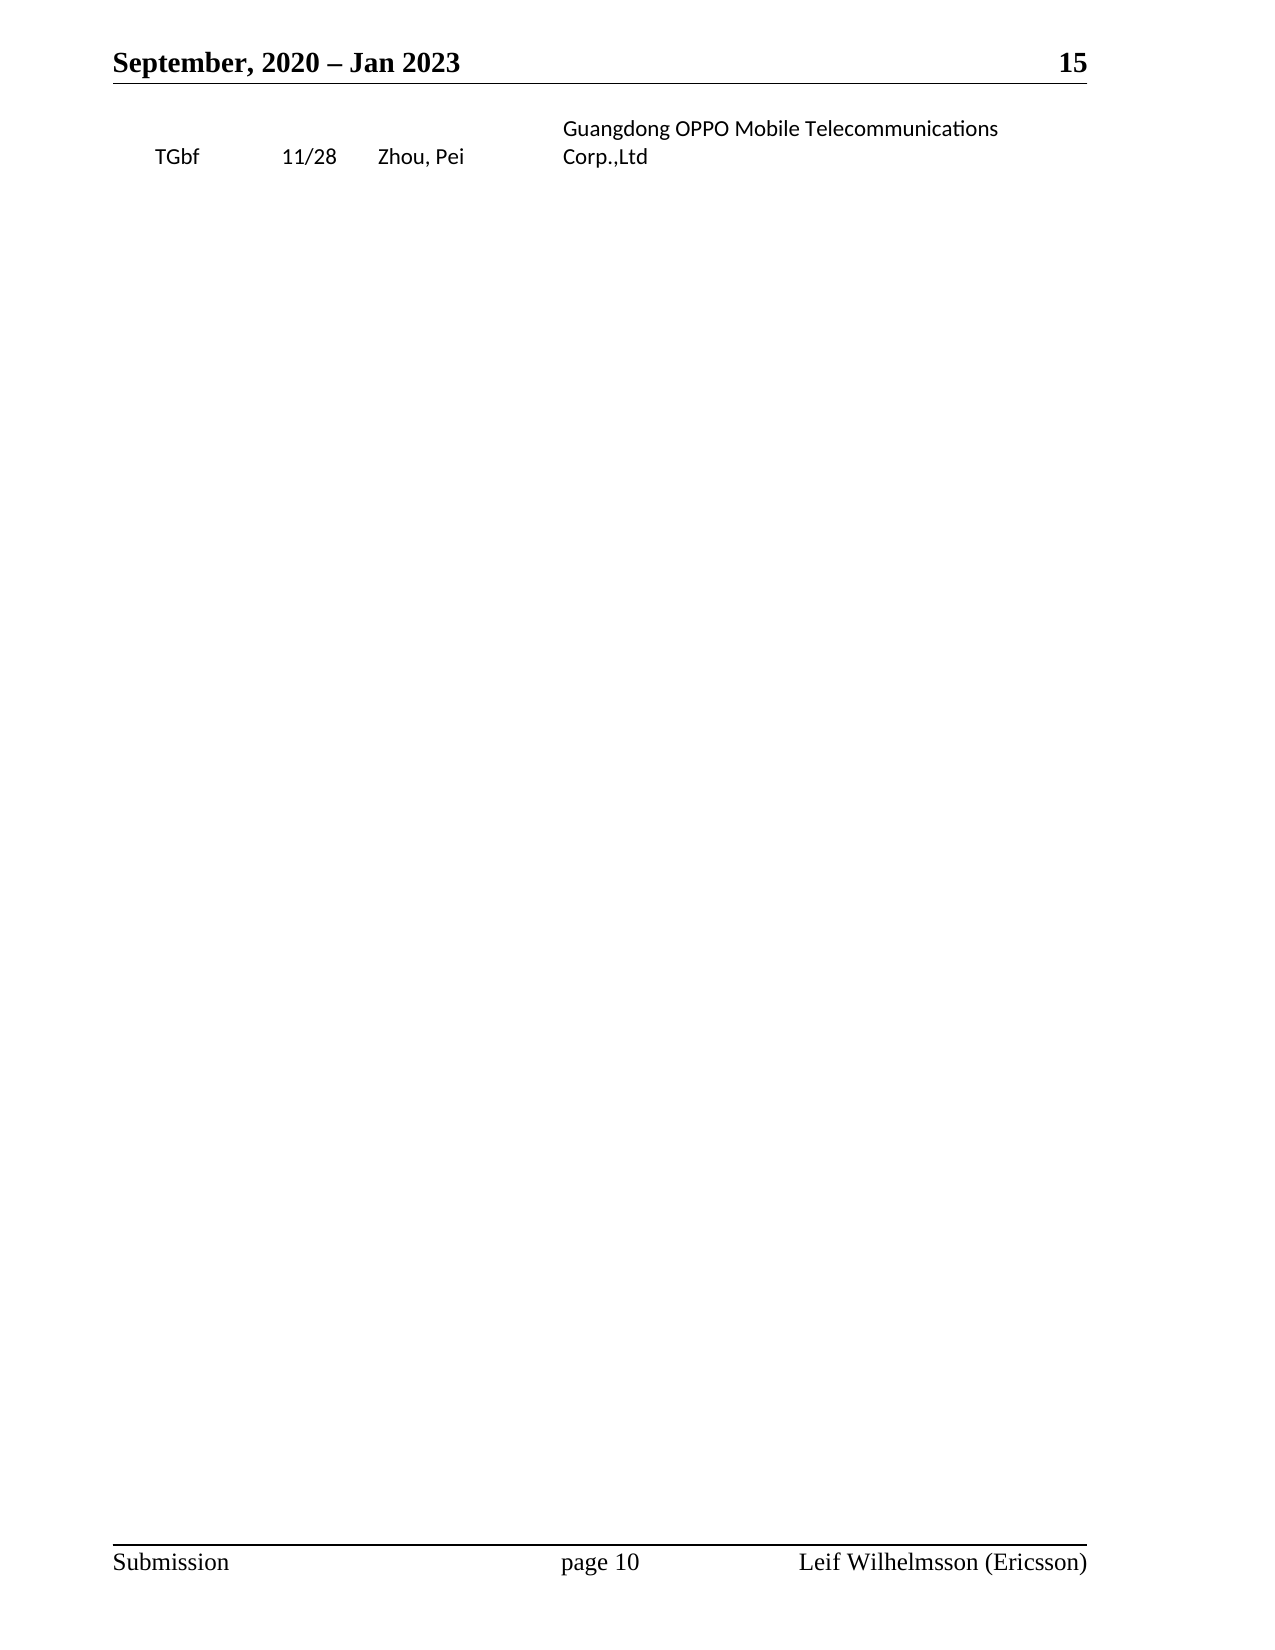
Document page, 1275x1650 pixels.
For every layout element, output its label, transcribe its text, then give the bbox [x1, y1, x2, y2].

table_cell 11/28 [242, 113, 376, 170]
table_cell Zhou, Pei [376, 113, 561, 170]
table_cell Guangdong OPPO Mobile Telecommunications Corp.,Ltd [561, 113, 1087, 170]
table_cell TGbf [113, 113, 242, 170]
